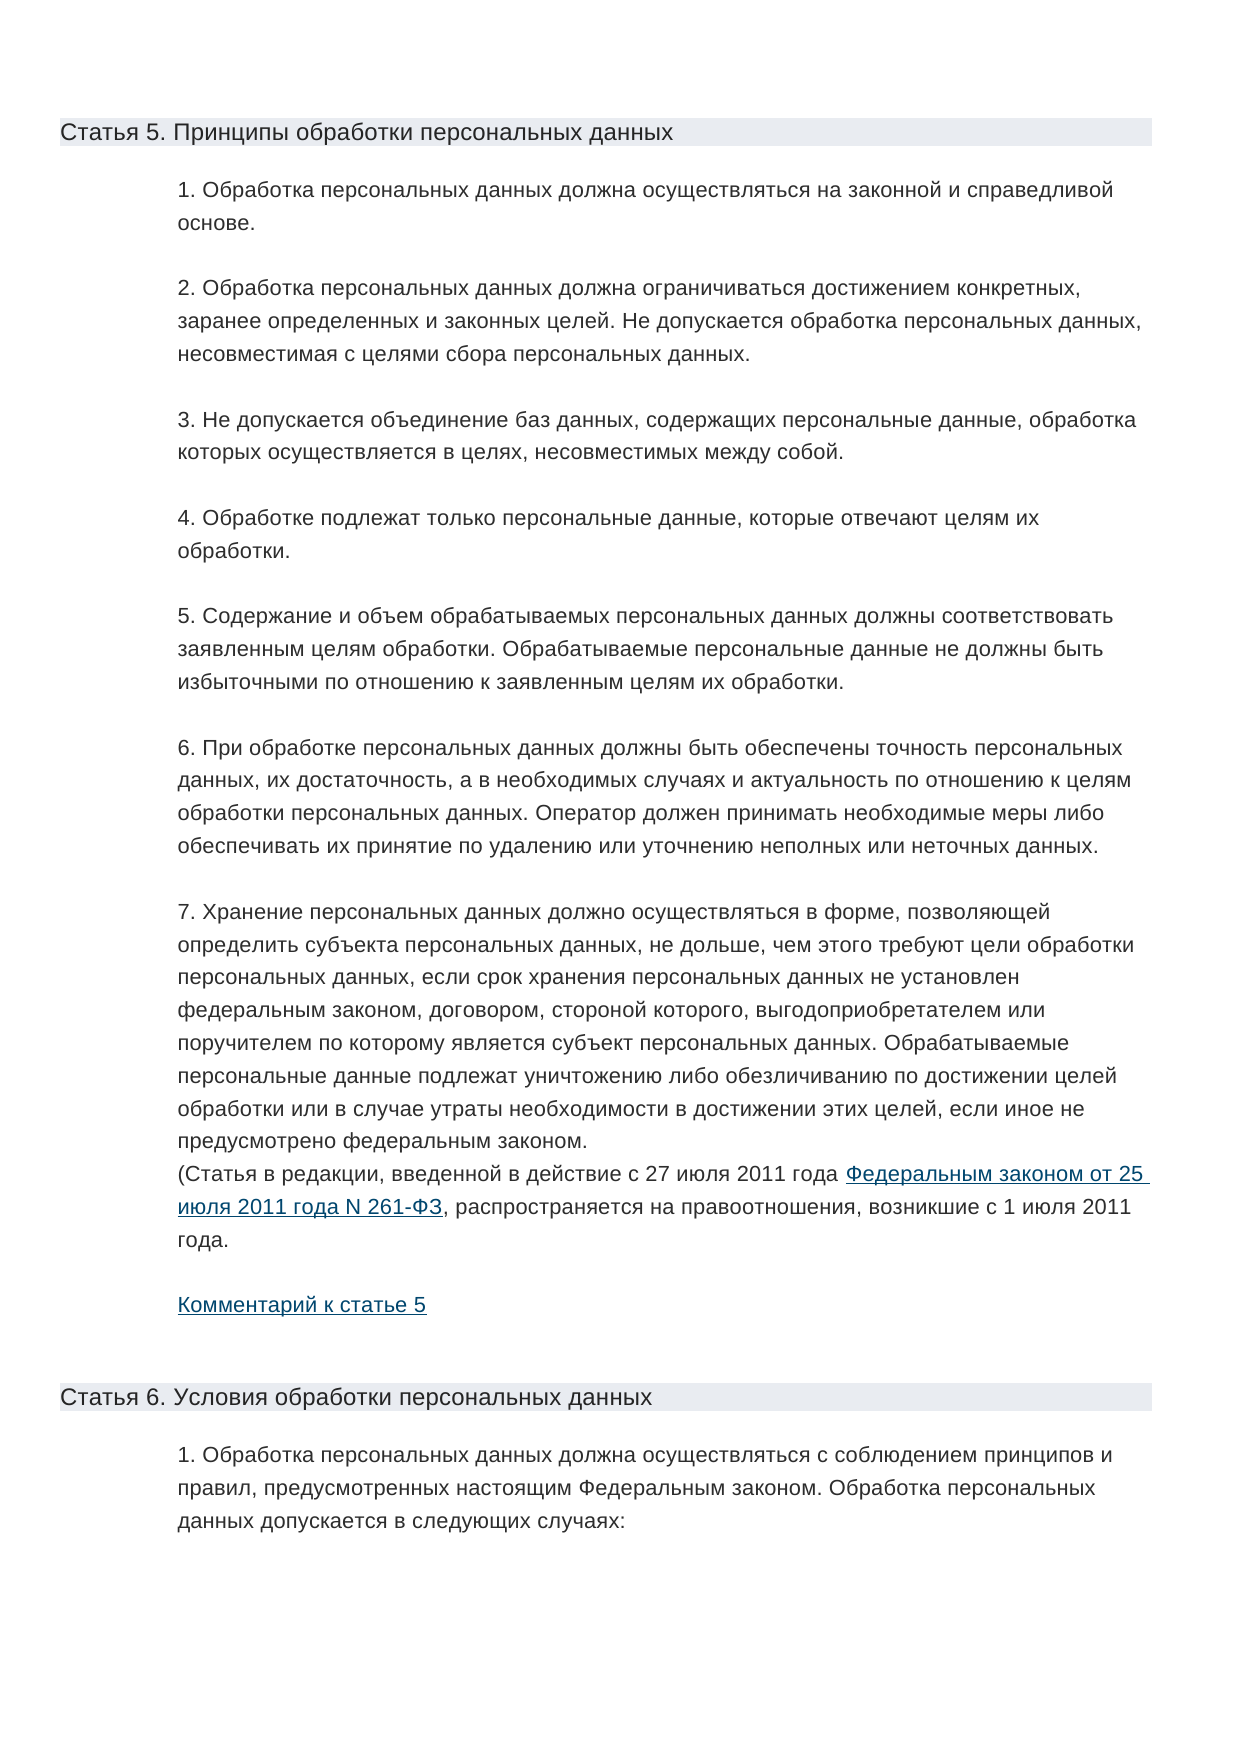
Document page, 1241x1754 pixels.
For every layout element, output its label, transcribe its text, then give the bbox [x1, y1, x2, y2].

text 3. Не допускается объединение баз данных, содержащих персональные данные, обработка которых осуществляется в целях, несовместимых между собой. [177, 399, 1152, 497]
text 1. Обработка персональных данных должна осуществляться с соблюдением принципов и правил, предусмотренных настоящим Федеральным законом. Обработка персональных данных допускается в следующих случаях: [177, 1434, 1152, 1566]
text 5. Содержание и объем обрабатываемых персональных данных должны соответствовать заявленным целям обработки. Обрабатываемые персональные данные не должны быть избыточными по отношению к заявленным целям их обработки. [177, 596, 1152, 727]
text 2. Обработка персональных данных должна ограничиваться достижением конкретных, заранее определенных и законных целей. Не допускается обработка персональных данных, несовместимая с целями сбора персональных данных. [177, 268, 1152, 399]
text Статья 5. Принципы обработки персональных данных [60, 118, 1152, 146]
text 6. При обработке персональных данных должны быть обеспечены точность персональных данных, их достаточность, а в необходимых случаях и актуальность по отношению к целям обработки персональных данных. Оператор должен принимать необходимые меры либо обеспечивать их принятие по удалению или уточнению неполных или неточных данных. [177, 727, 1152, 891]
text 4. Обработке подлежат только персональные данные, которые отвечают целям их обработки. [177, 497, 1152, 596]
text 7. Хранение персональных данных должно осуществляться в форме, позволяющей определить субъекта персональных данных, не дольше, чем этого требуют цели обработки персональных данных, если срок хранения персональных данных не установлен федеральным законом, договором, стороной которого, выгодоприобретателем или поручителем по которому является субъект персональных данных. Обрабатываемые персональные данные подлежат уничтожению либо обезличиванию по достижении целей обработки или в случае утраты необходимости в достижении этих целей, если иное не предусмотрено федеральным законом. (Статья в редакции, введенной в действие с 27 июля 2011 года Федеральным законом от 25 июля 2011 года N 261-ФЗ, распространяется на правоотношения, возникшие с 1 июля 2011 года. Комментарий к статье 5 [177, 891, 1152, 1383]
text Статья 6. Условия обработки персональных данных [60, 1383, 1152, 1411]
text 1. Обработка персональных данных должна осуществляться на законной и справедливой основе. [177, 169, 1152, 268]
